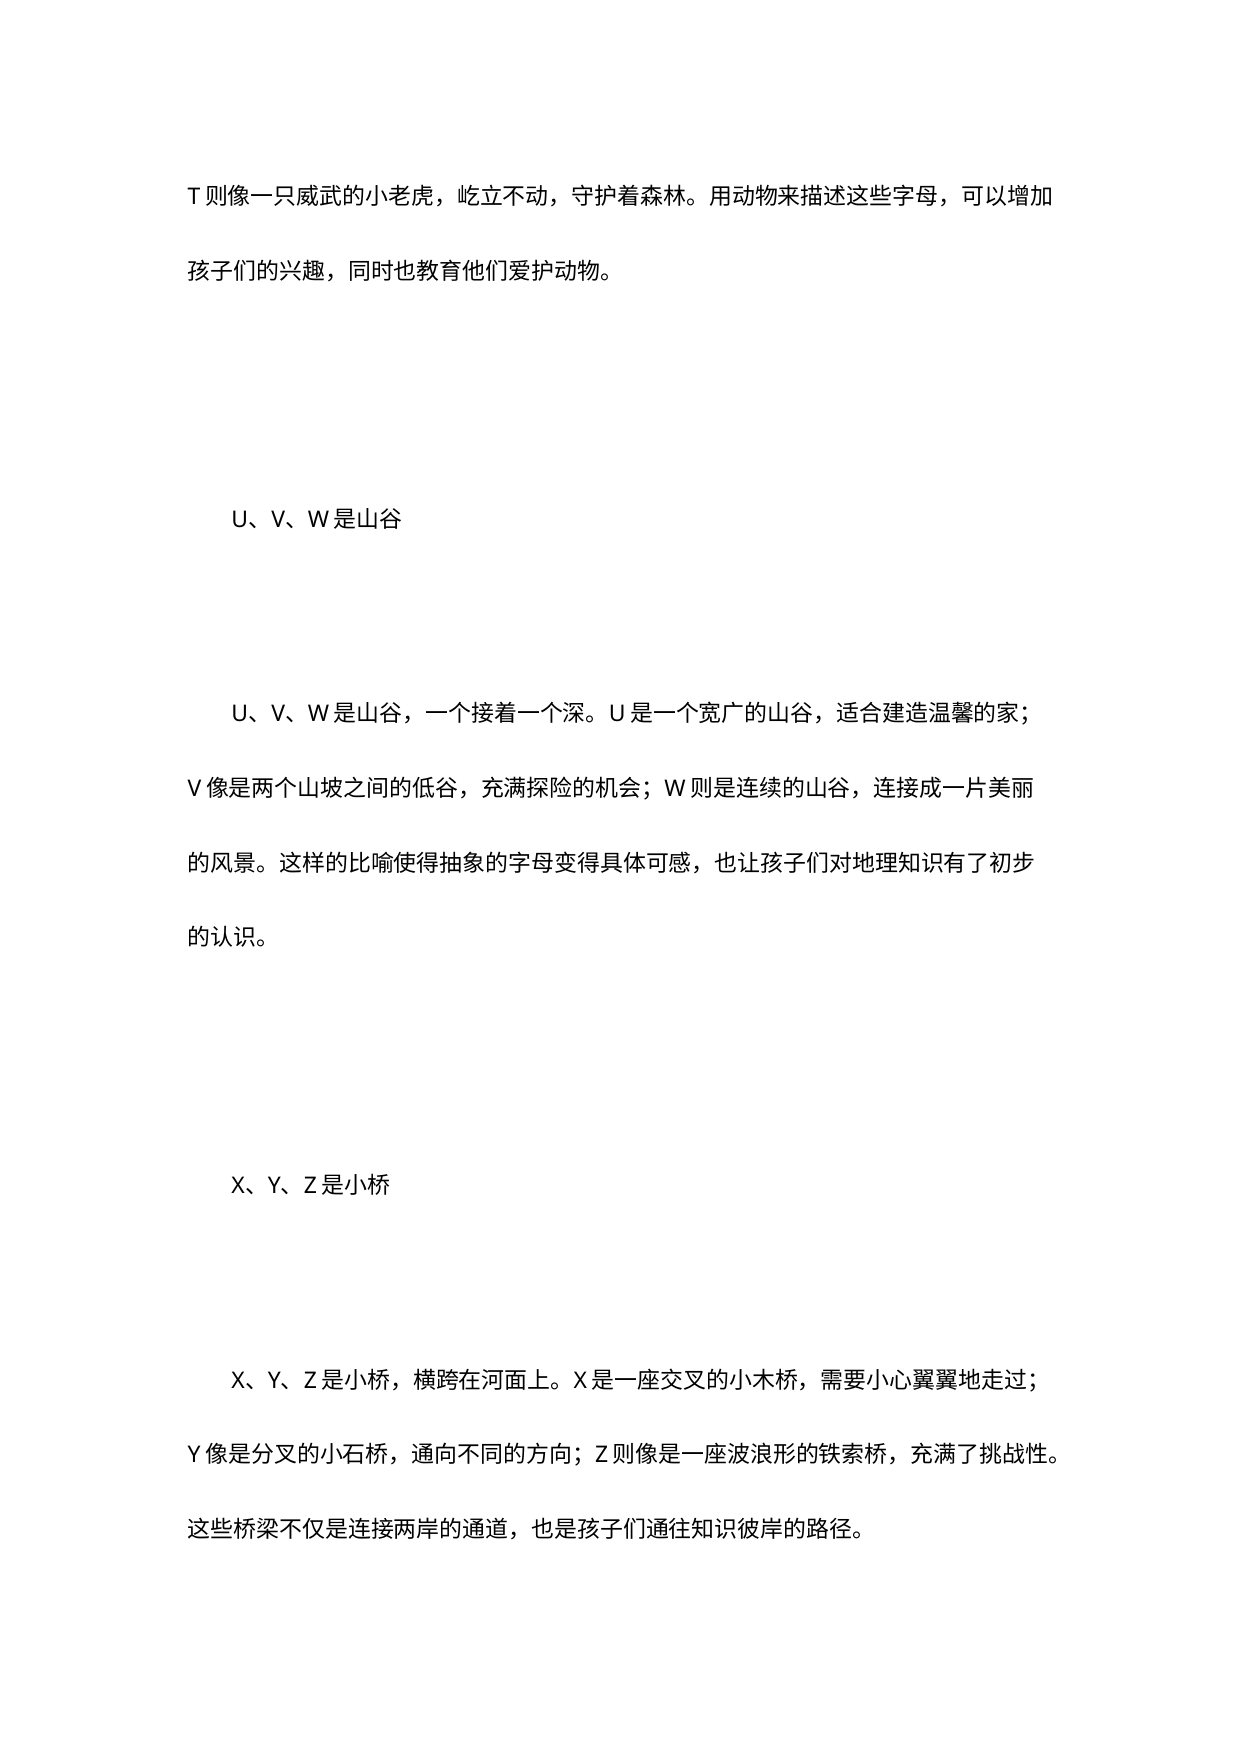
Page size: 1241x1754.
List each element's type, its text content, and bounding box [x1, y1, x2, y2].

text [187, 162, 1053, 302]
text X、Y、Z是小桥 [187, 1151, 1053, 1216]
text U、V、W是山谷，一个接着一个深。U是一个宽广的山谷，适合建造温馨的家；V像是两个山坡之间的低谷，充满探险的机会；W则是连续的山谷，连接成一片美丽的风景。这样的比喻使得抽象的字母变得具体可感，也让孩子们对地理知识有了初步的认识。 [187, 679, 1053, 968]
text U、V、W是山谷 [187, 485, 1053, 550]
text X、Y、Z是小桥，横跨在河面上。X是一座交叉的小木桥，需要小心翼翼地走过；Y像是分叉的小石桥，通向不同的方向；Z则像是一座波浪形的铁索桥，充满了挑战性。这些桥梁不仅是连接两岸的通道，也是孩子们通往知识彼岸的路径。 [187, 1346, 1053, 1560]
